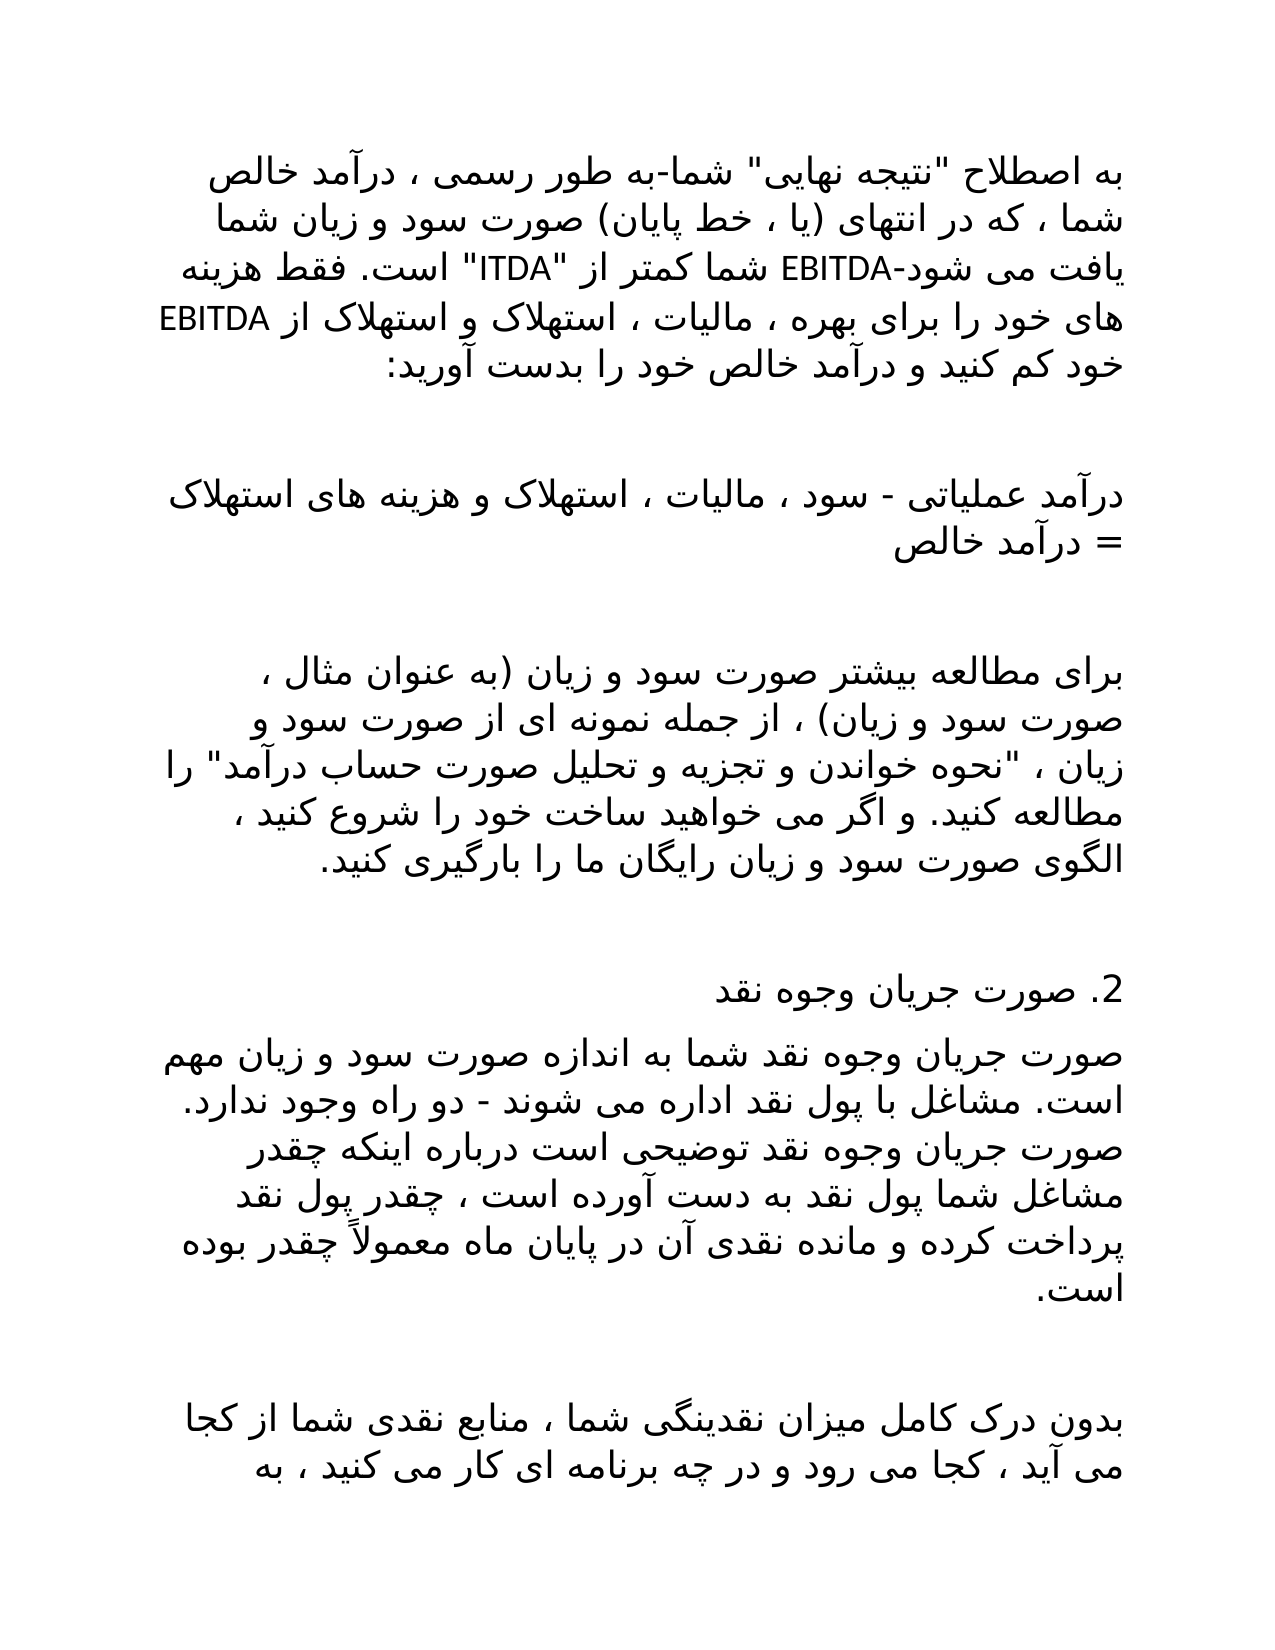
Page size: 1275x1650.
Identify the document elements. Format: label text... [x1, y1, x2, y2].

text به اصطلاح "نتیجه نهایی" شما-به طور رسمی ، درآمد خالص شما ، که در انتهای (یا ، خط پایان) صورت سود و زیان شما یافت می شود-EBITDA شما کمتر از "ITDA" است. فقط هزینه های خود را برای بهره ، مالیات ، استهلاک و استهلاک از EBITDA خود کم کنید و درآمد خالص خود را بدست آورید: [150, 150, 1125, 386]
text برای مطالعه بیشتر صورت سود و زیان (به عنوان مثال ، صورت سود و زیان) ، از جمله نمونه ای از صورت سود و زیان ، "نحوه خواندن و تجزیه و تحلیل صورت حساب درآمد" را مطالعه کنید. و اگر می خواهید ساخت خود را شروع کنید ، الگوی صورت سود و زیان رایگان ما را بارگیری کنید. [150, 649, 1125, 882]
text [150, 1397, 1125, 1488]
text درآمد عملیاتی - سود ، مالیات ، استهلاک و هزینه های استهلاک = درآمد خالص [150, 473, 1125, 563]
text 2. صورت جریان وجوه نقد [150, 968, 1125, 1011]
text صورت جریان وجوه نقد شما به اندازه صورت سود و زیان مهم است. مشاغل با پول نقد اداره می شوند - دو راه وجود ندارد. صورت جریان وجوه نقد توضیحی است درباره اینکه چقدر مشاغل شما پول نقد به دست آورده است ، چقدر پول نقد پرداخت کرده و مانده نقدی آن در پایان ماه معمولاً چقدر بوده است. [150, 1032, 1125, 1311]
